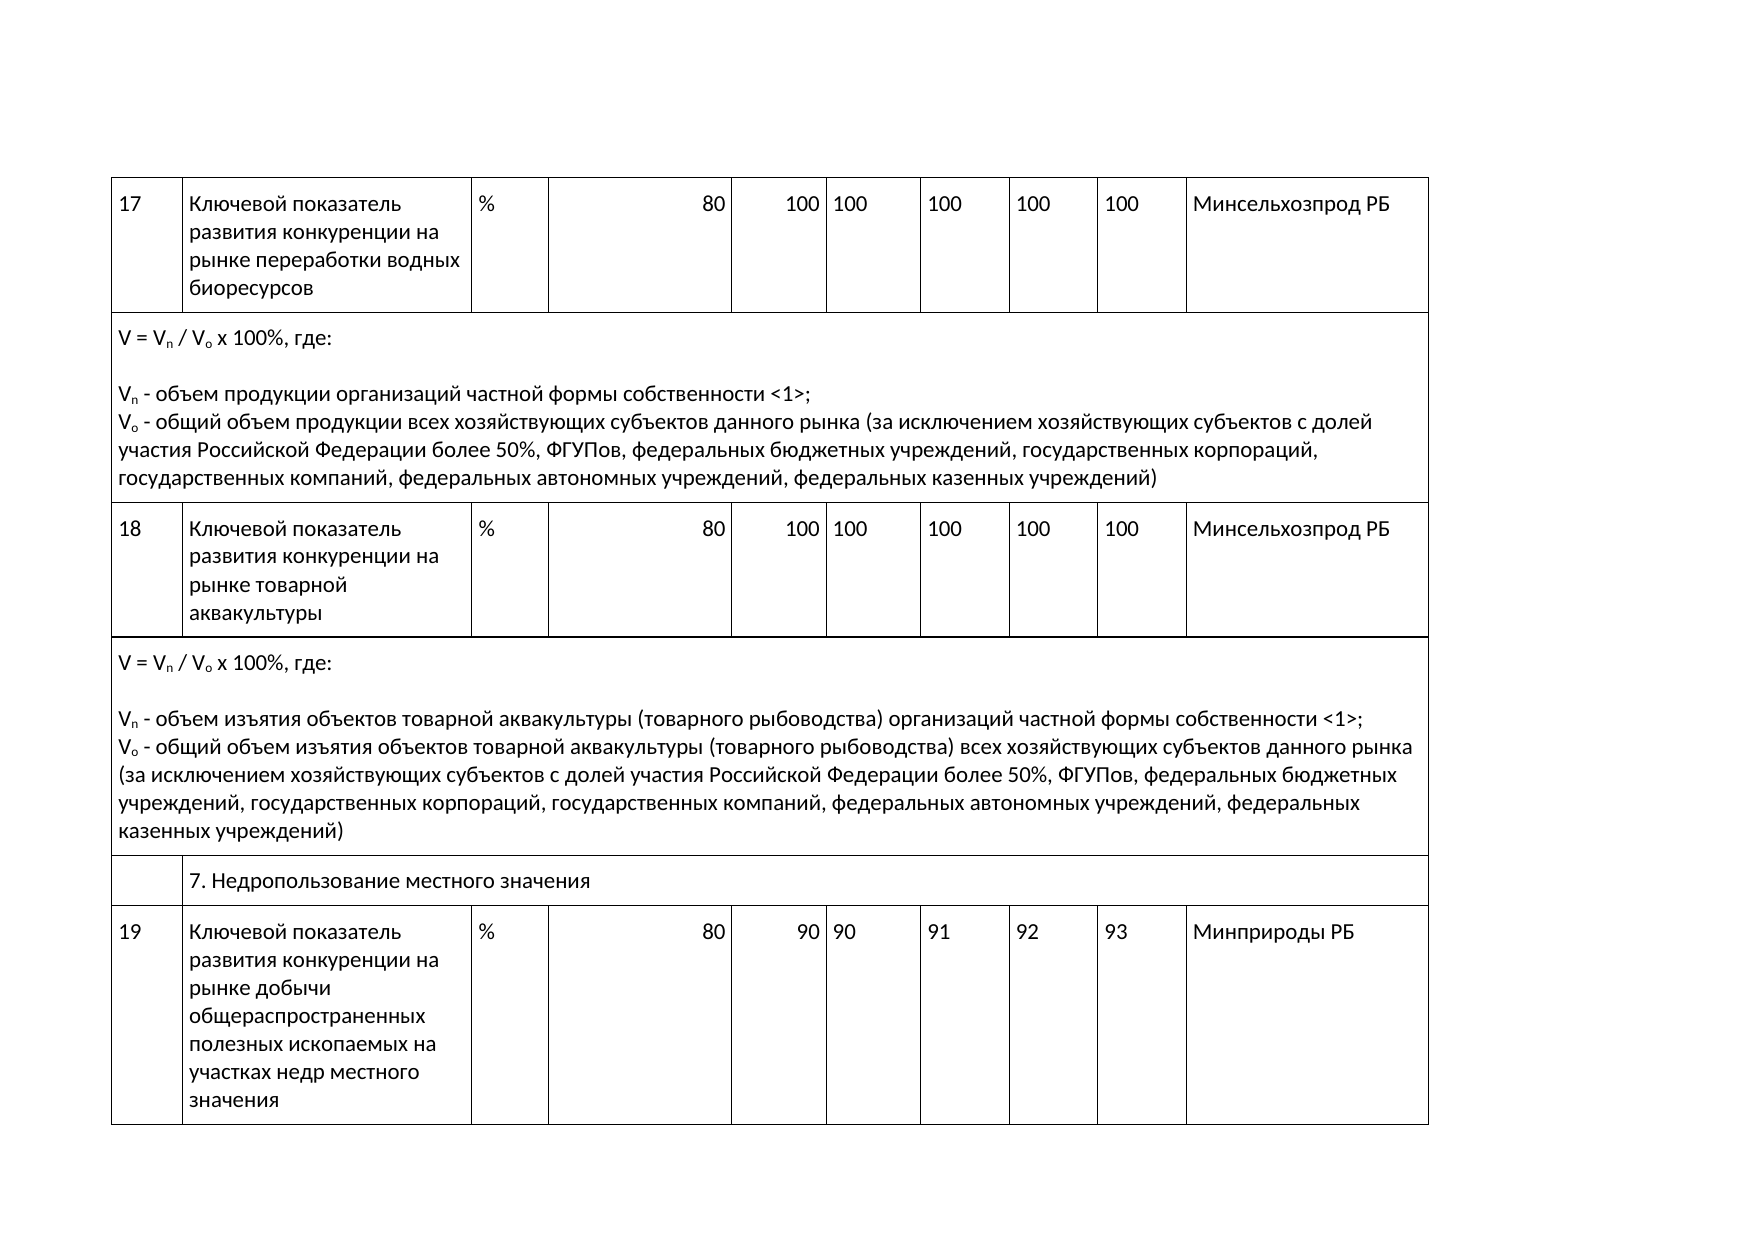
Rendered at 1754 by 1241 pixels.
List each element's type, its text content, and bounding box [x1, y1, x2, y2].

table_cell 17 [112, 178, 182, 312]
table_cell 100 [732, 178, 826, 312]
table_cell % [472, 906, 548, 1123]
table_cell Минсельхозпрод РБ [1187, 178, 1428, 312]
table_cell 19 [112, 906, 182, 1123]
table_cell % [472, 178, 548, 312]
table_cell 18 [112, 503, 182, 636]
table_cell [112, 856, 182, 905]
table_cell 80 [549, 178, 731, 312]
table_cell 100 [1098, 178, 1186, 312]
table_cell 90 [827, 906, 920, 1123]
table_cell 91 [921, 906, 1009, 1123]
table_cell 80 [549, 906, 731, 1123]
table_cell 90 [732, 906, 826, 1123]
table_cell Ключевой показатель развития конкуренции на рынке добычи общераспространенных полезных ископаемых на участках недр местного значения [183, 906, 471, 1123]
table_cell V = Vn / Vo x 100%, где: Vn - объем продукции организаций частной формы собственности <1>; Vo - общий объем продукции всех хозяйствующих субъектов данного рынка (за исключением хозяйствующих субъектов с долей участия Российской Федерации более 50%, ФГУПов, федеральных бюджетных учреждений, государственных корпораций, государственных компаний, федеральных автономных учреждений, федеральных казенных учреждений) [112, 313, 1428, 502]
table_cell 100 [732, 503, 826, 636]
table_cell Минприроды РБ [1187, 906, 1428, 1123]
table_cell 80 [549, 503, 731, 636]
table_cell 100 [1010, 503, 1097, 636]
table_cell % [472, 503, 548, 636]
table_cell V = Vn / Vo x 100%, где: Vn - объем изъятия объектов товарной аквакультуры (товарного рыбоводства) организаций частной формы собственности <1>; Vo - общий объем изъятия объектов товарной аквакультуры (товарного рыбоводства) всех хозяйствующих субъектов данного рынка (за исключением хозяйствующих субъектов с долей участия Российской Федерации более 50%, ФГУПов, федеральных бюджетных учреждений, государственных корпораций, государственных компаний, федеральных автономных учреждений, федеральных казенных учреждений) [112, 638, 1428, 855]
table_cell 100 [921, 503, 1009, 636]
table_cell 100 [827, 178, 920, 312]
table_cell 93 [1098, 906, 1186, 1123]
table_cell 100 [1010, 178, 1097, 312]
table_cell Ключевой показатель развития конкуренции на рынке переработки водных биоресурсов [183, 178, 471, 312]
table_cell 7. Недропользование местного значения [183, 856, 1428, 905]
table_cell 100 [1098, 503, 1186, 636]
table_cell Минсельхозпрод РБ [1187, 503, 1428, 636]
table_cell Ключевой показатель развития конкуренции на рынке товарной аквакультуры [183, 503, 471, 636]
table_cell 100 [827, 503, 920, 636]
table_cell 92 [1010, 906, 1097, 1123]
table_cell 100 [921, 178, 1009, 312]
